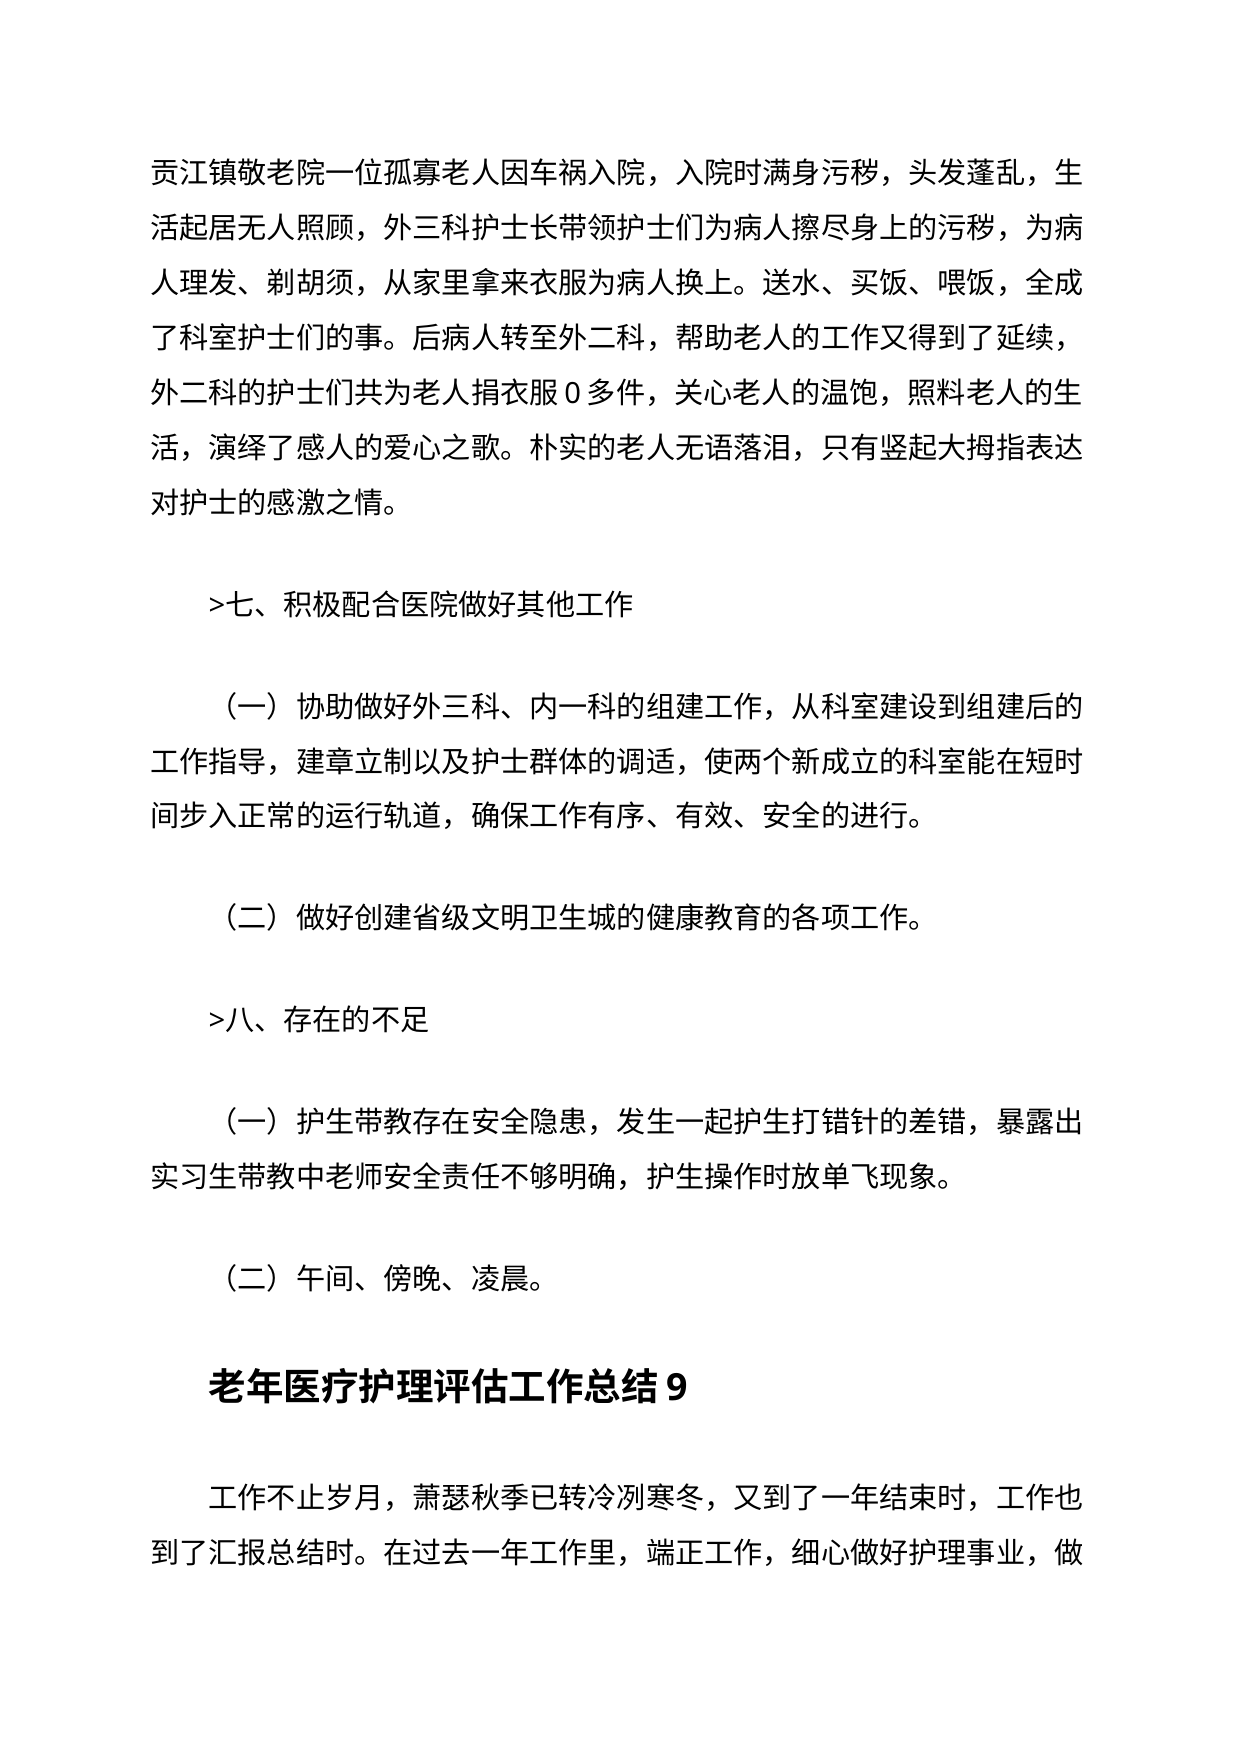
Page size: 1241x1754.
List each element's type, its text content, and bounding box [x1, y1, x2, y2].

text >七、积极配合医院做好其他工作 [150, 581, 1090, 624]
text 老年医疗护理评估工作总结9 [150, 1357, 1090, 1411]
text >八、存在的不足 [150, 997, 1090, 1039]
text （一）协助做好外三科、内一科的组建工作，从科室建设到组建后的工作指导，建章立制以及护士群体的调适，使两个新成立的科室能在短时间步入正常的运行轨道，确保工作有序、有效、安全的进行。 [150, 683, 1090, 835]
text （二）午间、傍晚、凌晨。 [150, 1255, 1090, 1297]
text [150, 150, 1090, 522]
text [150, 1474, 1090, 1572]
text （一）护生带教存在安全隐患，发生一起护生打错针的差错，暴露出实习生带教中老师安全责任不够明确，护生操作时放单飞现象。 [150, 1098, 1090, 1196]
text （二）做好创建省级文明卫生城的健康教育的各项工作。 [150, 895, 1090, 937]
